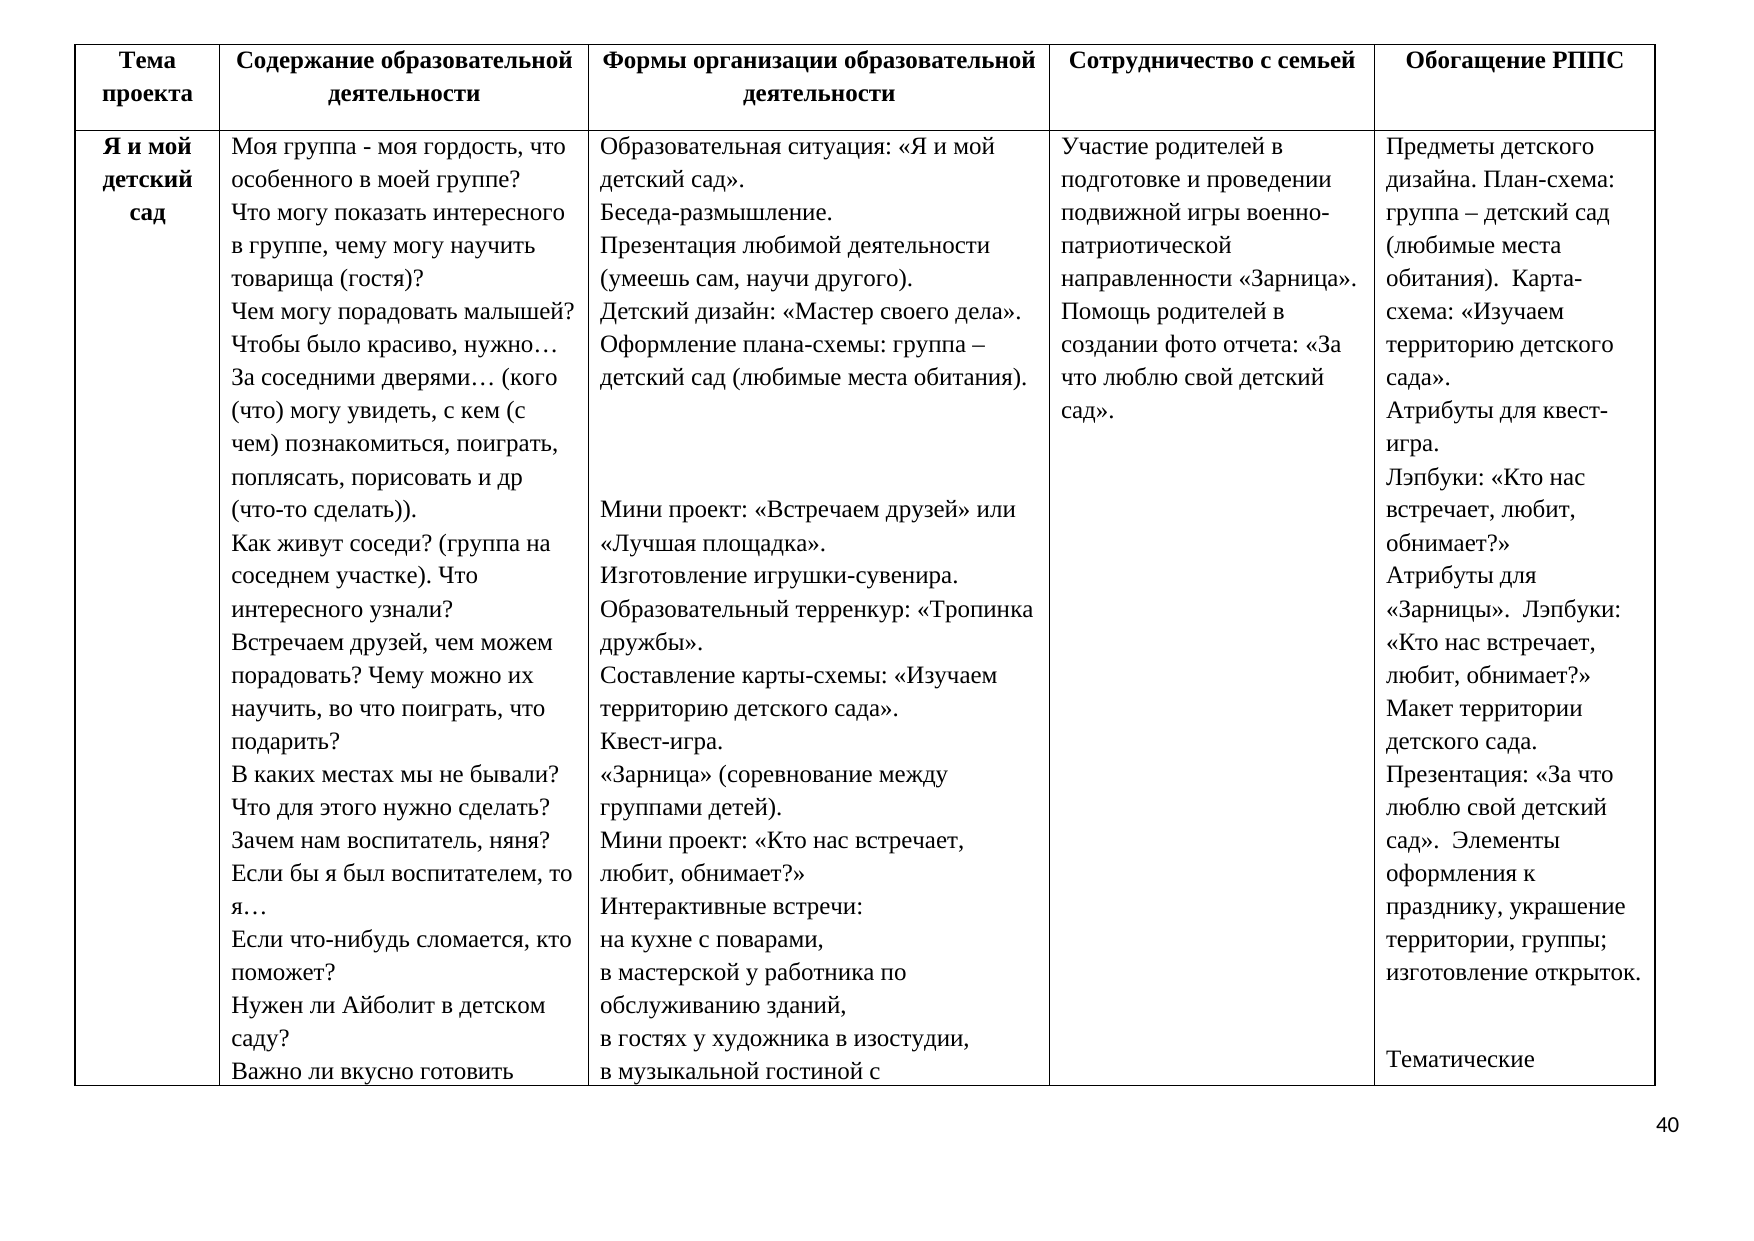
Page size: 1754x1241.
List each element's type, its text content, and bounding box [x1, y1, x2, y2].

table_header Тема проекта [76, 45, 219, 130]
table_header Содержание образовательной деятельности [220, 45, 588, 130]
table_header Формы организации образовательной деятельности [589, 45, 1049, 130]
table_cell Я и мой детский сад [76, 131, 219, 1085]
table_header Обогащение РППС [1375, 45, 1654, 130]
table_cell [220, 131, 588, 1085]
table_header Сотрудничество с семьей [1050, 45, 1374, 130]
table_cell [1050, 131, 1374, 1085]
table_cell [1375, 131, 1654, 1085]
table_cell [589, 131, 1049, 1085]
